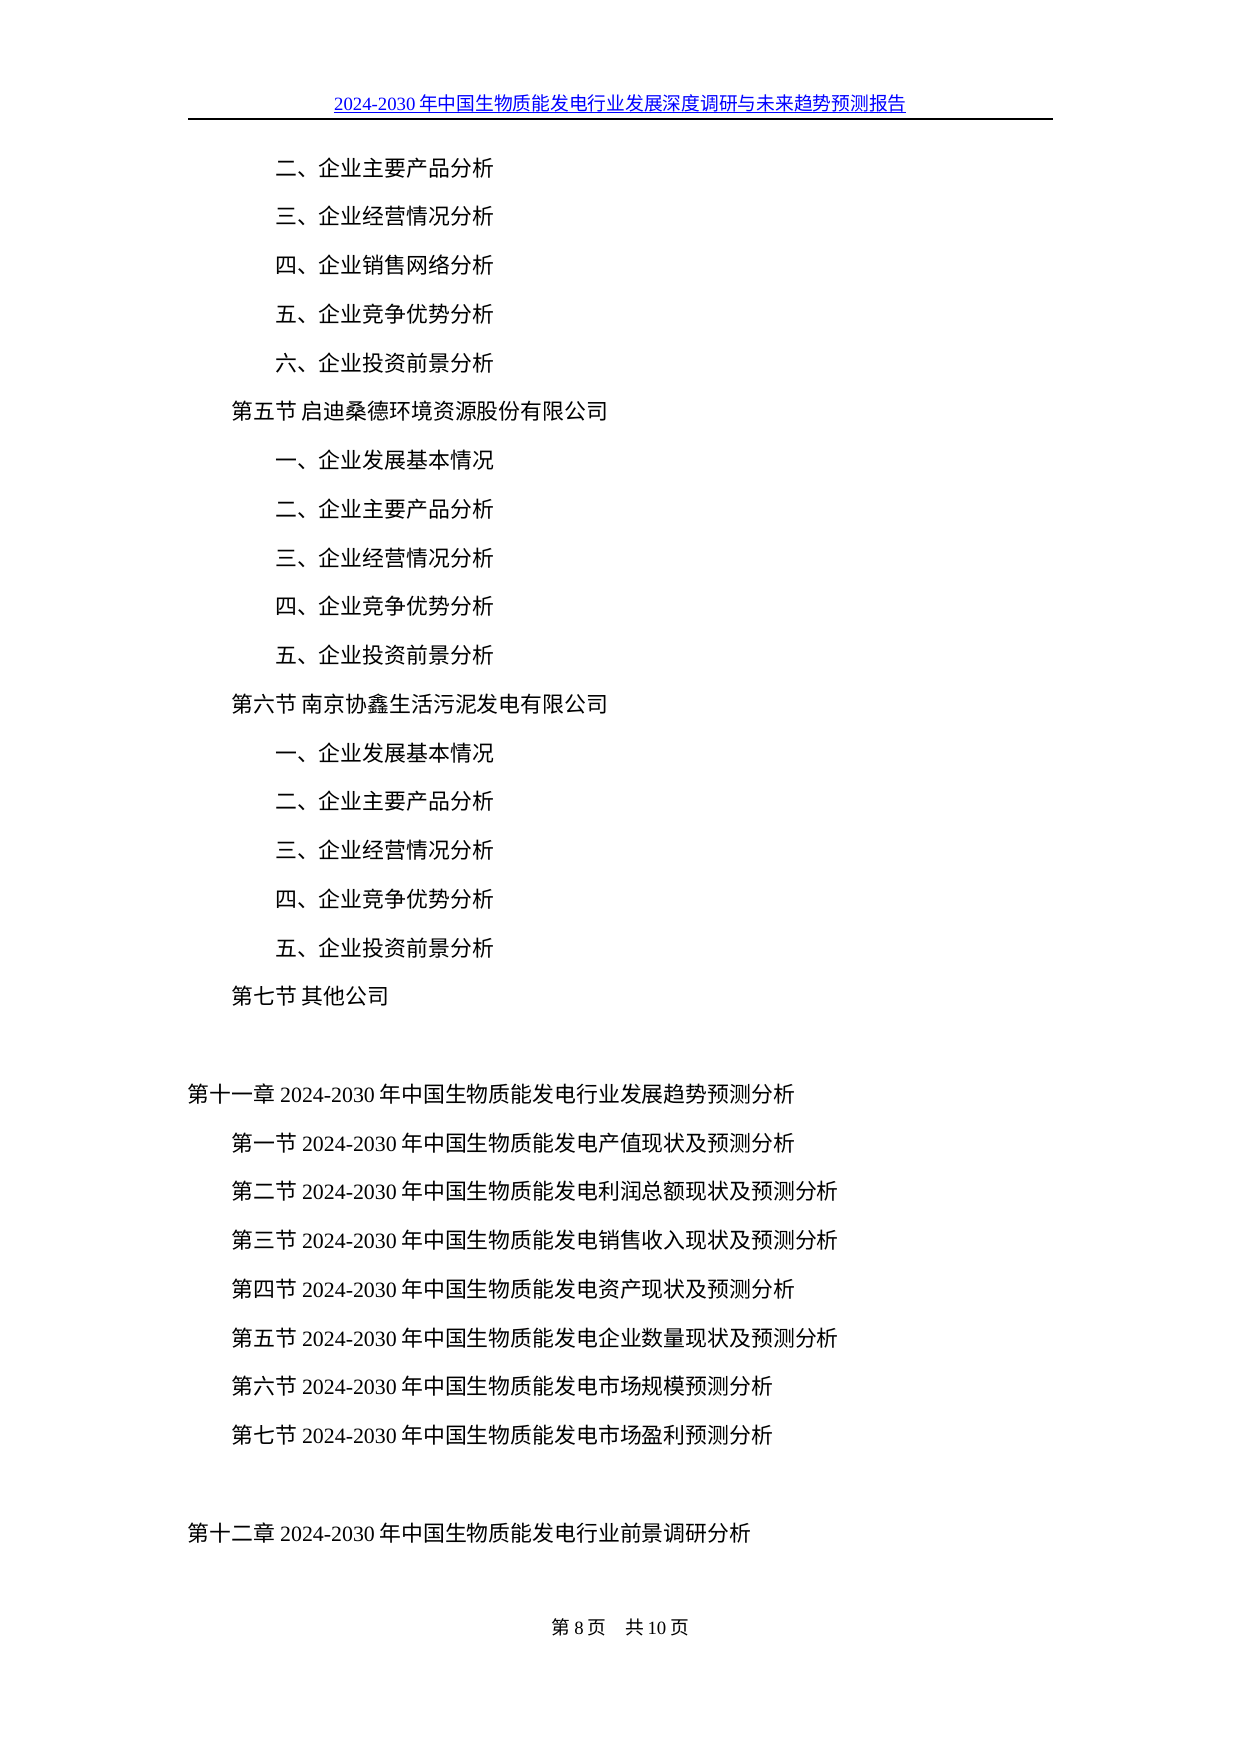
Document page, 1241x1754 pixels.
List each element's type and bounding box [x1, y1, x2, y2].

text [187, 150, 1053, 1548]
